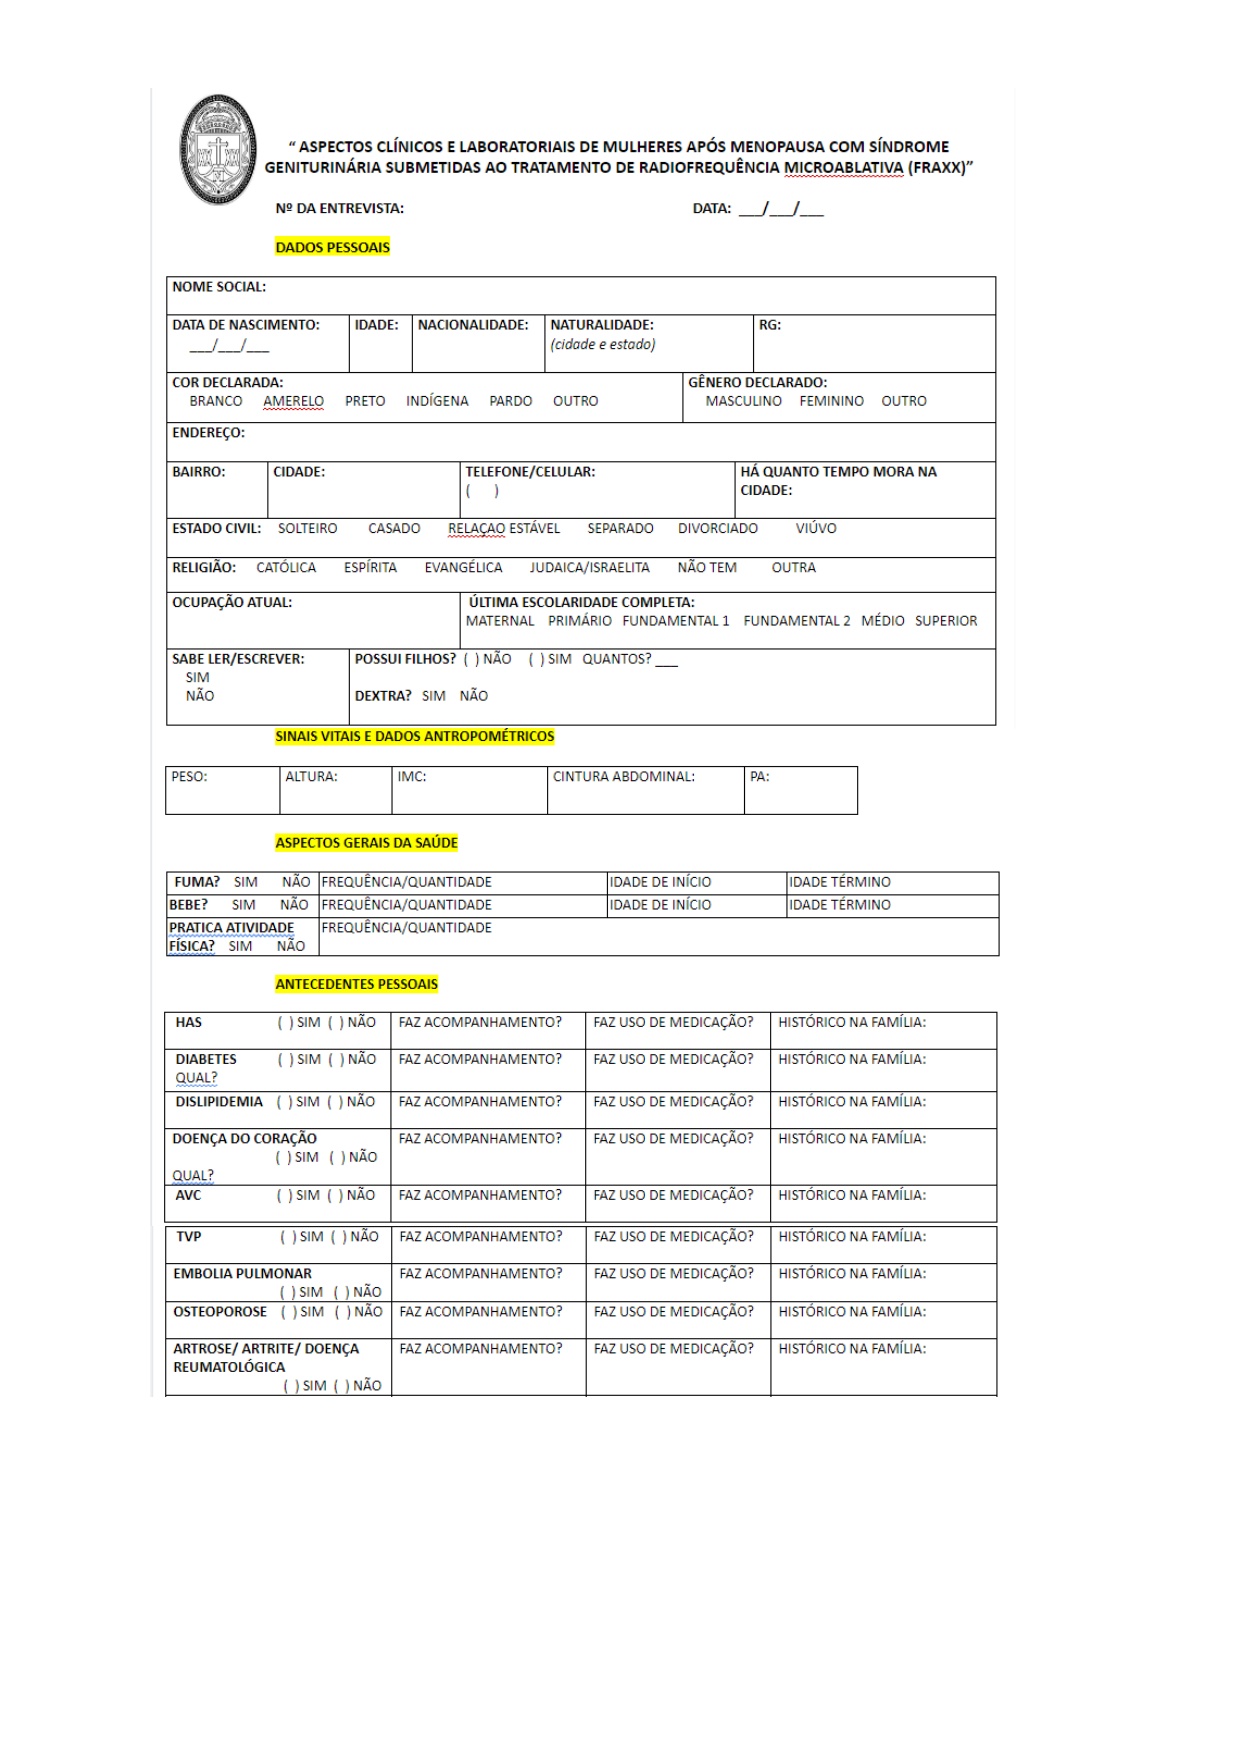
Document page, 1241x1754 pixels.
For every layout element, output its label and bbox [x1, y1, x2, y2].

picture [150, 88, 1016, 1397]
